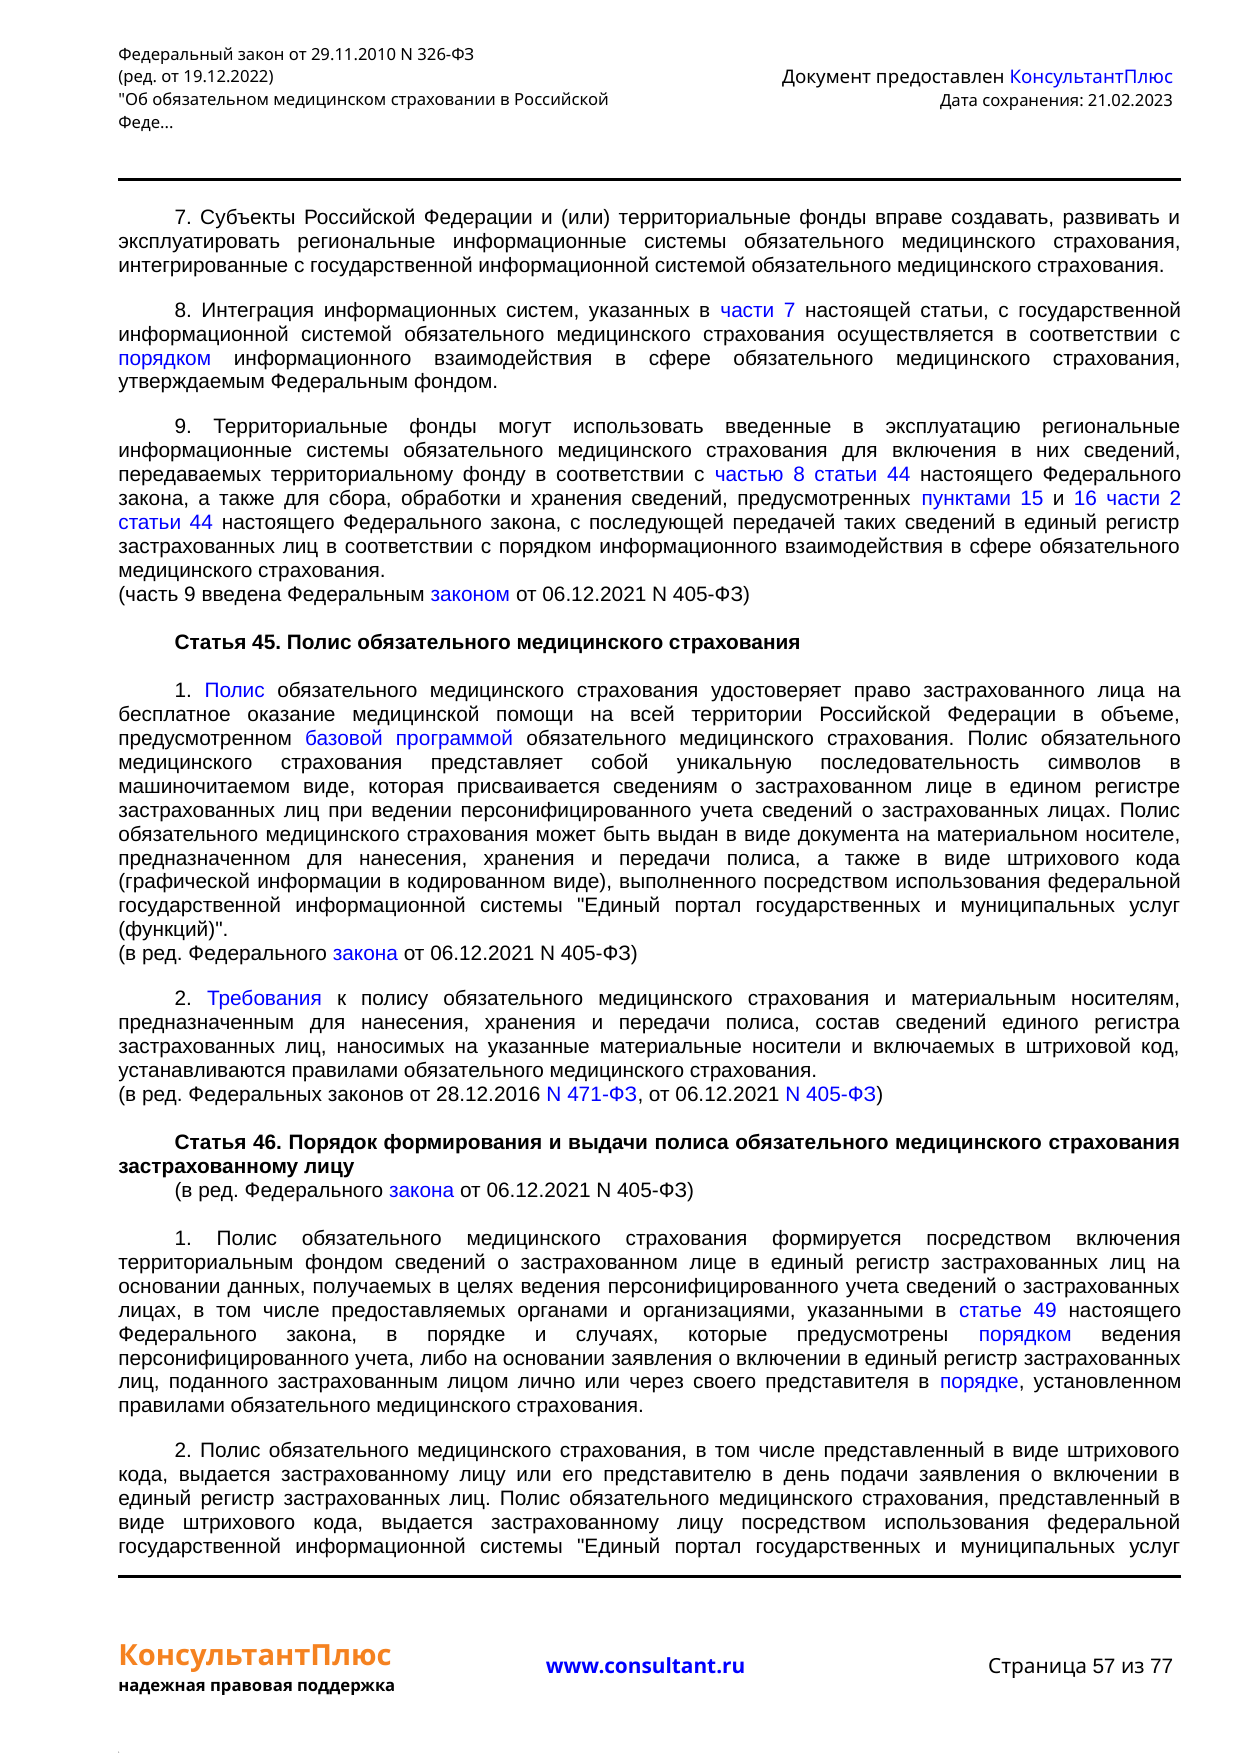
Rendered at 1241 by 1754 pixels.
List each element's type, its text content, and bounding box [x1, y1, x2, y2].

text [118, 1438, 1181, 1558]
text (часть 9 введена Федеральным законом от 06.12.2021 N 405-ФЗ) [118, 582, 1181, 606]
text 1. Полис обязательного медицинского страхования формируется посредством включения территориальным фондом сведений о застрахованном лице в единый регистр застрахованных лиц на основании данных, получаемых в целях ведения персонифицированного учета сведений о застрахованных лицах, в том числе предоставляемых органами и организациями, указанными в статье 49 настоящего Федерального закона, в порядке и случаях, которые предусмотрены порядком ведения персонифицированного учета, либо на основании заявления о включении в единый регистр застрахованных лиц, поданного застрахованным лицом лично или через своего представителя в порядке, установленном правилами обязательного медицинского страхования. [118, 1226, 1181, 1417]
text (в ред. Федерального закона от 06.12.2021 N 405-ФЗ) [118, 941, 1181, 965]
title Статья 45. Полис обязательного медицинского страхования [118, 630, 1181, 654]
text (в ред. Федерального закона от 06.12.2021 N 405-ФЗ) [118, 1178, 1181, 1202]
text (в ред. Федеральных законов от 28.12.2016 N 471-ФЗ, от 06.12.2021 N 405-ФЗ) [118, 1082, 1181, 1106]
title Статья 46. Порядок формирования и выдачи полиса обязательного медицинского страхования застрахованному лицу [118, 1130, 1181, 1178]
text 1. Полис обязательного медицинского страхования удостоверяет право застрахованного лица на бесплатное оказание медицинской помощи на всей территории Российской Федерации в объеме, предусмотренном базовой программой обязательного медицинского страхования. Полис обязательного медицинского страхования представляет собой уникальную последовательность символов в машиночитаемом виде, которая присваивается сведениям о застрахованном лице в едином регистре застрахованных лиц при ведении персонифицированного учета сведений о застрахованных лицах. Полис обязательного медицинского страхования может быть выдан в виде документа на материальном носителе, предназначенном для нанесения, хранения и передачи полиса, а также в виде штрихового кода (графической информации в кодированном виде), выполненного посредством использования федеральной государственной информационной системы "Единый портал государственных и муниципальных услуг (функций)". [118, 678, 1181, 941]
text 9. Территориальные фонды могут использовать введенные в эксплуатацию региональные информационные системы обязательного медицинского страхования для включения в них сведений, передаваемых территориальному фонду в соответствии с частью 8 статьи 44 настоящего Федерального закона, а также для сбора, обработки и хранения сведений, предусмотренных пунктами 15 и 16 части 2 статьи 44 настоящего Федерального закона, с последующей передачей таких сведений в единый регистр застрахованных лиц в соответствии с порядком информационного взаимодействия в сфере обязательного медицинского страхования. [118, 414, 1181, 582]
text 2. Требования к полису обязательного медицинского страхования и материальным носителям, предназначенным для нанесения, хранения и передачи полиса, состав сведений единого регистра застрахованных лиц, наносимых на указанные материальные носители и включаемых в штриховой код, устанавливаются правилами обязательного медицинского страхования. [118, 986, 1181, 1082]
text 7. Субъекты Российской Федерации и (или) территориальные фонды вправе создавать, развивать и эксплуатировать региональные информационные системы обязательного медицинского страхования, интегрированные с государственной информационной системой обязательного медицинского страхования. [118, 205, 1181, 277]
text 8. Интеграция информационных систем, указанных в части 7 настоящей статьи, с государственной информационной системой обязательного медицинского страхования осуществляется в соответствии с порядком информационного взаимодействия в сфере обязательного медицинского страхования, утверждаемым Федеральным фондом. [118, 297, 1181, 393]
